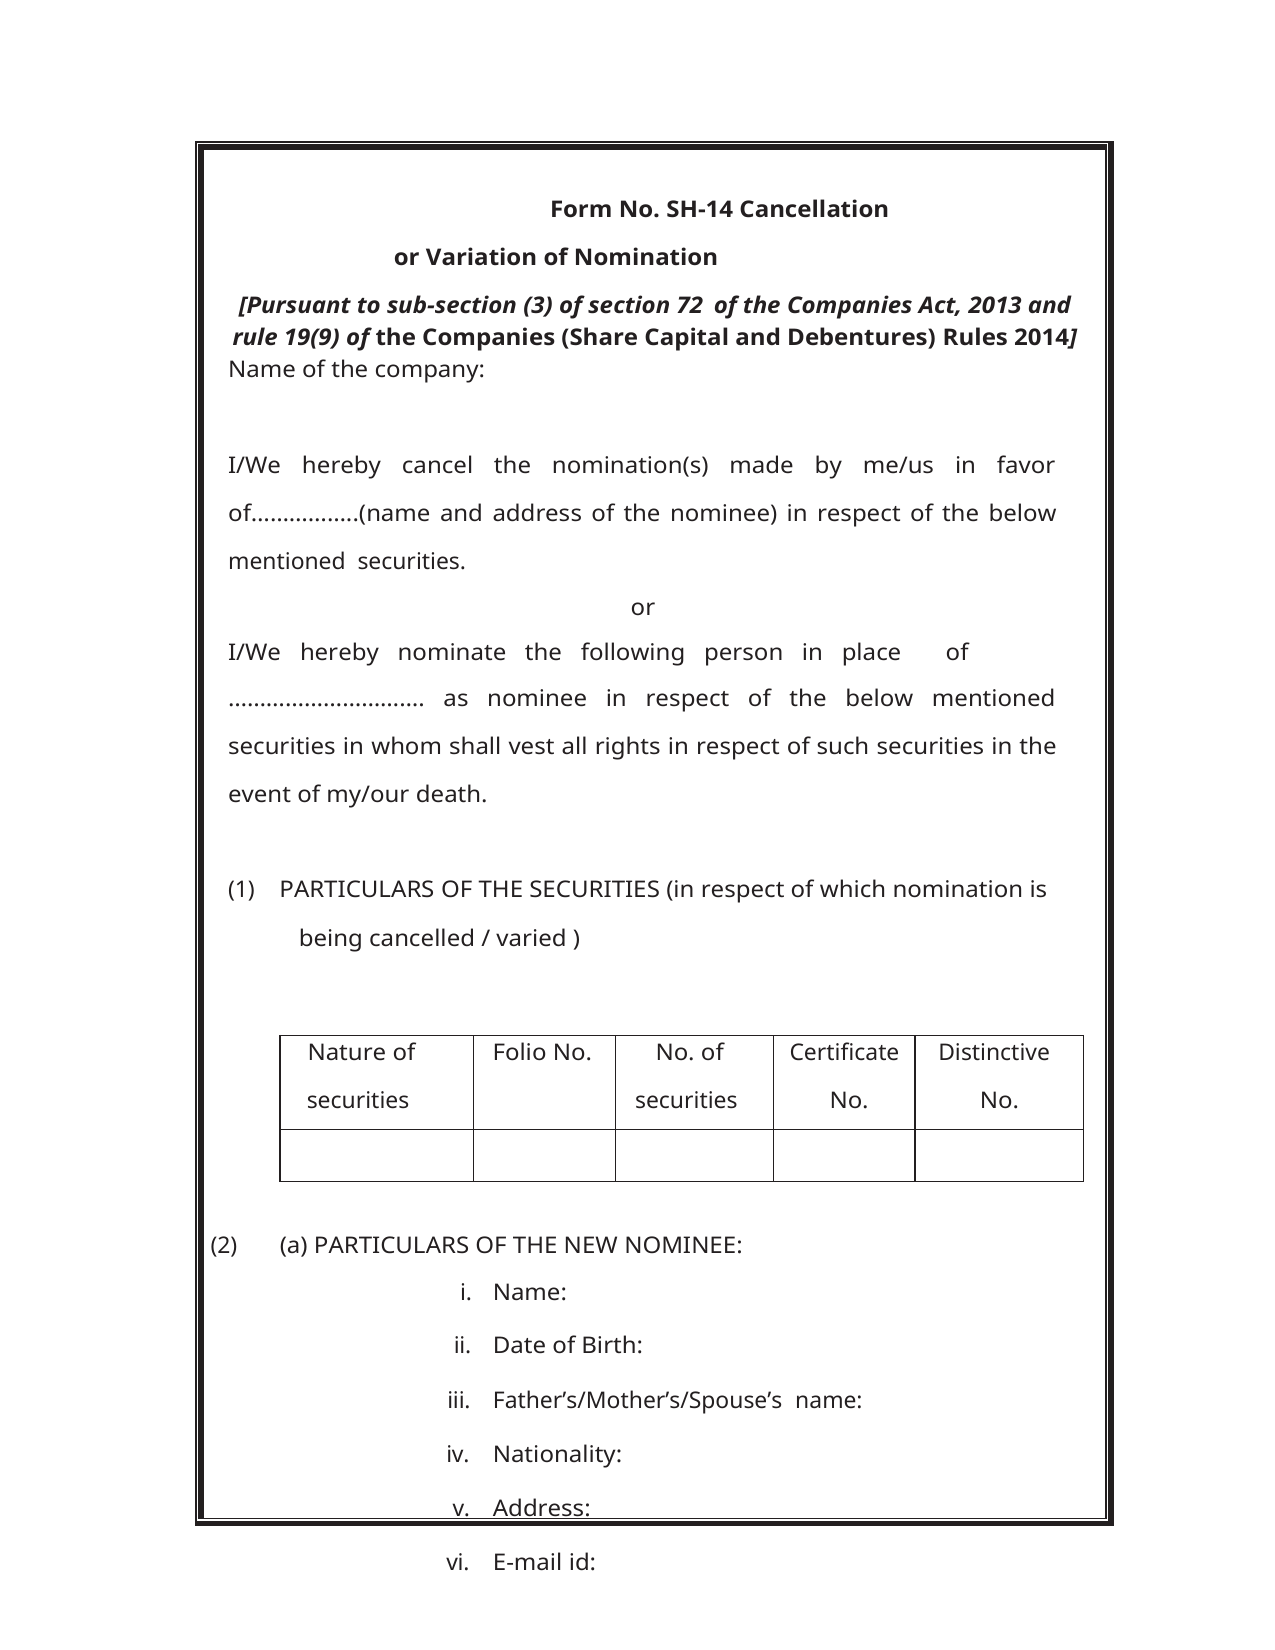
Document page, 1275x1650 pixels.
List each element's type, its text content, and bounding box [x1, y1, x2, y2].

table_header Folio No. [474, 1036, 615, 1129]
text or [199, 593, 1086, 621]
list Name: [460, 1276, 1129, 1307]
table_cell [474, 1130, 615, 1181]
table_header Distinctive No. [916, 1036, 1083, 1129]
text I/We hereby cancel the nomination(s) made by me/us in favor of……………..(name and address of the nominee) in respect of the below mentioned securities. [228, 449, 1057, 576]
table_header Certificate No. [774, 1036, 914, 1129]
list Nationality: [446, 1438, 1129, 1469]
list Address: [452, 1492, 1129, 1523]
list E-mail id: [446, 1546, 1129, 1577]
table_cell [774, 1130, 914, 1181]
table_cell [281, 1130, 473, 1181]
table_cell [916, 1130, 1083, 1181]
text I/We hereby nominate the following person in place of [228, 636, 1129, 667]
list Date of Birth: [453, 1329, 1129, 1361]
table_header No. of securities [616, 1036, 773, 1129]
text Form No. SH-14 Cancellation or Variation of Nomination [393, 193, 916, 272]
table_header Nature of securities [281, 1036, 473, 1129]
text Name of the company: [228, 353, 1129, 385]
text …………………………. as nominee in respect of the below mentioned securities in whom shall vest all rights in respect of such securities in the event of my/our death. [228, 682, 1057, 809]
table_cell [616, 1130, 773, 1181]
text [Pursuant to sub-section (3) of section 72 of the Companies Act, 2013 and rule 19(9) of the Companies (Share Capital and Debentures) Rules 2014] [223, 289, 1086, 352]
list PARTICULARS OF THE SECURITIES (in respect of which nomination is being cancelled / varied ) [228, 873, 1071, 953]
list Father’s/Mother’s/Spouse’s name: [447, 1384, 1129, 1415]
list (a) PARTICULARS OF THE NEW NOMINEE: [210, 1229, 1129, 1260]
